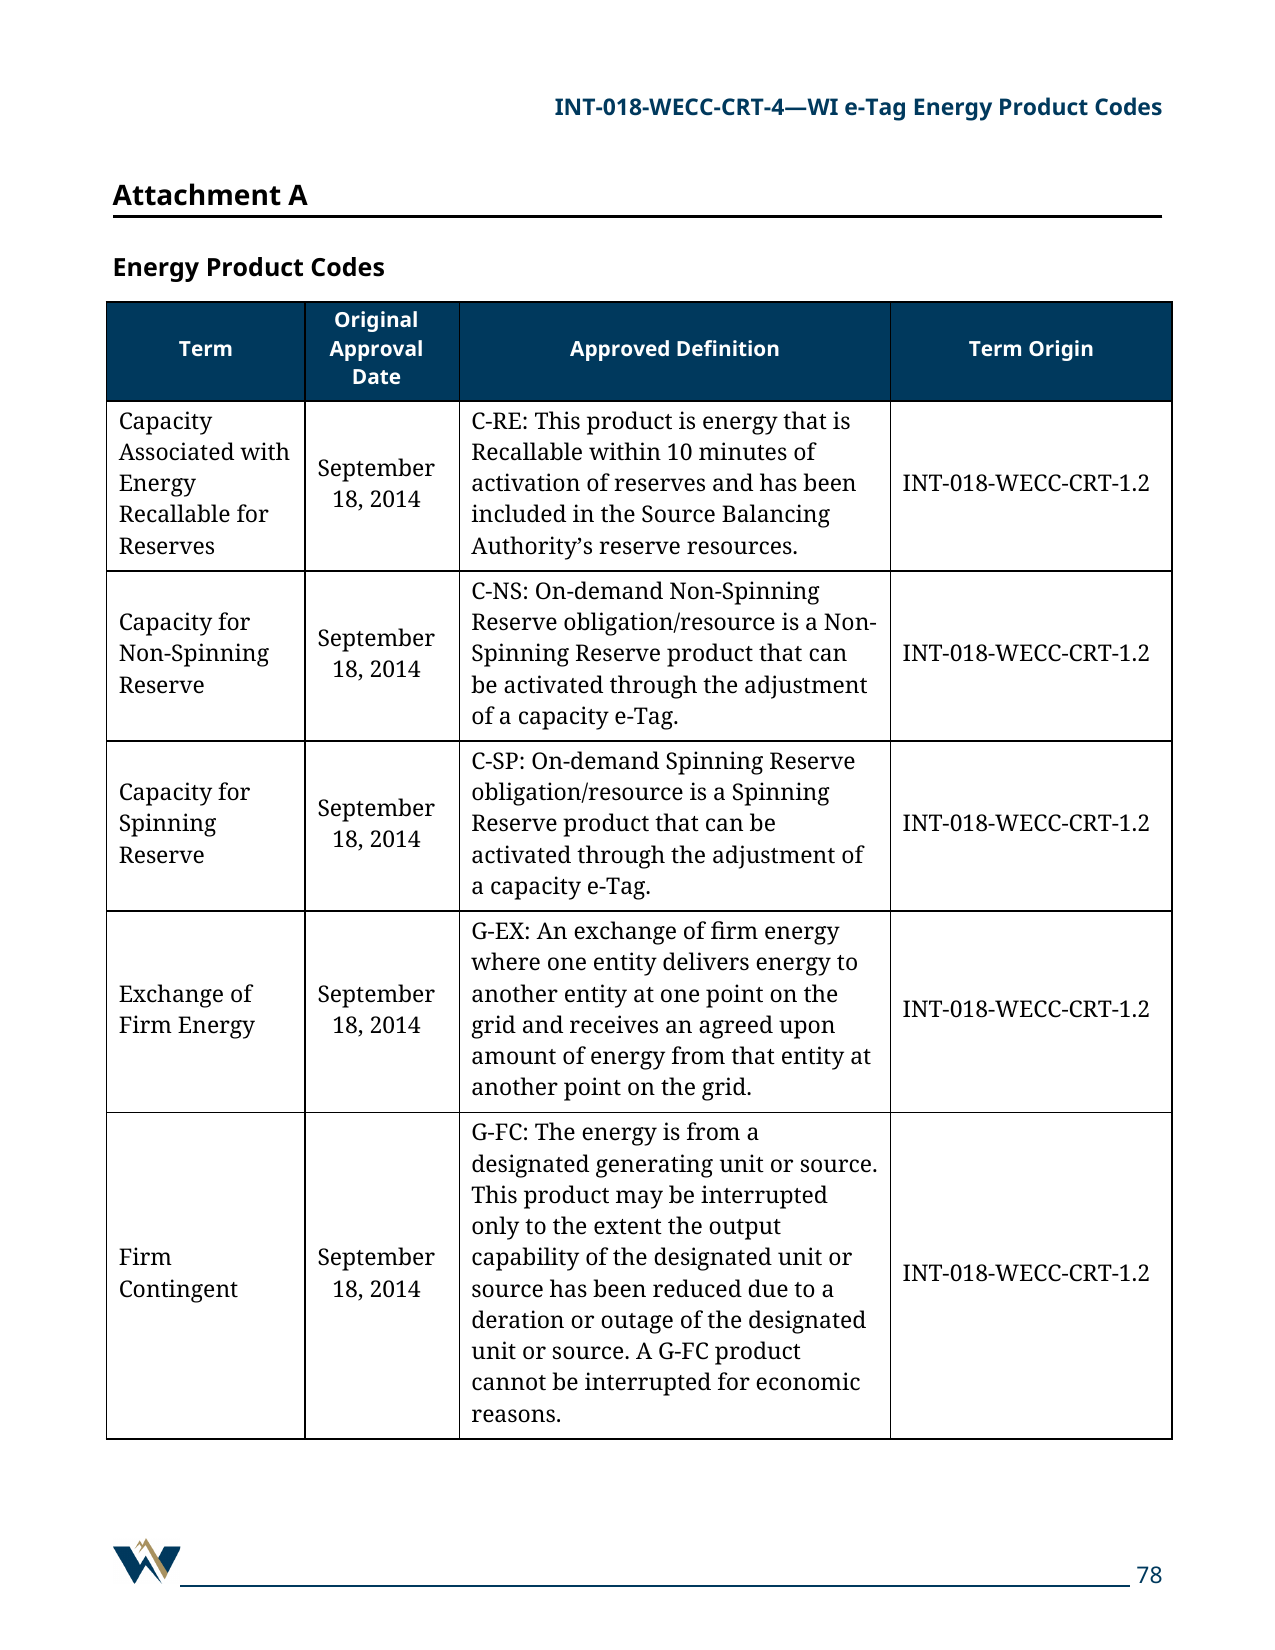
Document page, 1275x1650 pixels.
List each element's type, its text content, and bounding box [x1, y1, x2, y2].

table_cell Capacity for Non-Spinning Reserve [107, 572, 304, 740]
table_cell G-FC: The energy is from a designated generating unit or source. This product may be interrupted only to the extent the output capability of the designated unit or source has been reduced due to a deration or outage of the designated unit or source. A G-FC product cannot be interrupted for economic reasons. [460, 1113, 890, 1438]
table_header Approved Definition [460, 303, 890, 400]
table_cell INT-018-WECC-CRT-1.2 [891, 912, 1171, 1112]
table_header Term [107, 303, 304, 400]
table_cell INT-018-WECC-CRT-1.2 [891, 1113, 1171, 1438]
table_cell September 18, 2014 [306, 1113, 459, 1438]
subtitle Energy Product Codes [112, 249, 1162, 283]
table_cell INT-018-WECC-CRT-1.2 [891, 402, 1171, 570]
table_cell G-EX: An exchange of firm energy where one entity delivers energy to another entity at one point on the grid and receives an agreed upon amount of energy from that entity at another point on the grid. [460, 912, 890, 1112]
table_cell Capacity Associated with Energy Recallable for Reserves [107, 402, 304, 570]
table_cell C-RE: This product is energy that is Recallable within 10 minutes of activation of reserves and has been included in the Source Balancing Authority’s reserve resources. [460, 402, 890, 570]
table_cell September 18, 2014 [306, 402, 459, 570]
table_cell Exchange of Firm Energy [107, 912, 304, 1112]
table_cell Firm Contingent [107, 1113, 304, 1438]
table_cell September 18, 2014 [306, 572, 459, 740]
subtitle Attachment A [112, 175, 1162, 218]
table_cell Capacity for Spinning Reserve [107, 742, 304, 910]
table_header Term Origin [891, 303, 1171, 400]
table_cell INT-018-WECC-CRT-1.2 [891, 742, 1171, 910]
table_cell C-NS: On-demand Non-Spinning Reserve obligation/resource is a Non-Spinning Reserve product that can be activated through the adjustment of a capacity e-Tag. [460, 572, 890, 740]
table_cell C-SP: On-demand Spinning Reserve obligation/resource is a Spinning Reserve product that can be activated through the adjustment of a capacity e-Tag. [460, 742, 890, 910]
table_header Original Approval Date [306, 303, 459, 400]
picture [112, 1538, 181, 1584]
table_cell September 18, 2014 [306, 912, 459, 1112]
table_cell September 18, 2014 [306, 742, 459, 910]
table_cell INT-018-WECC-CRT-1.2 [891, 572, 1171, 740]
